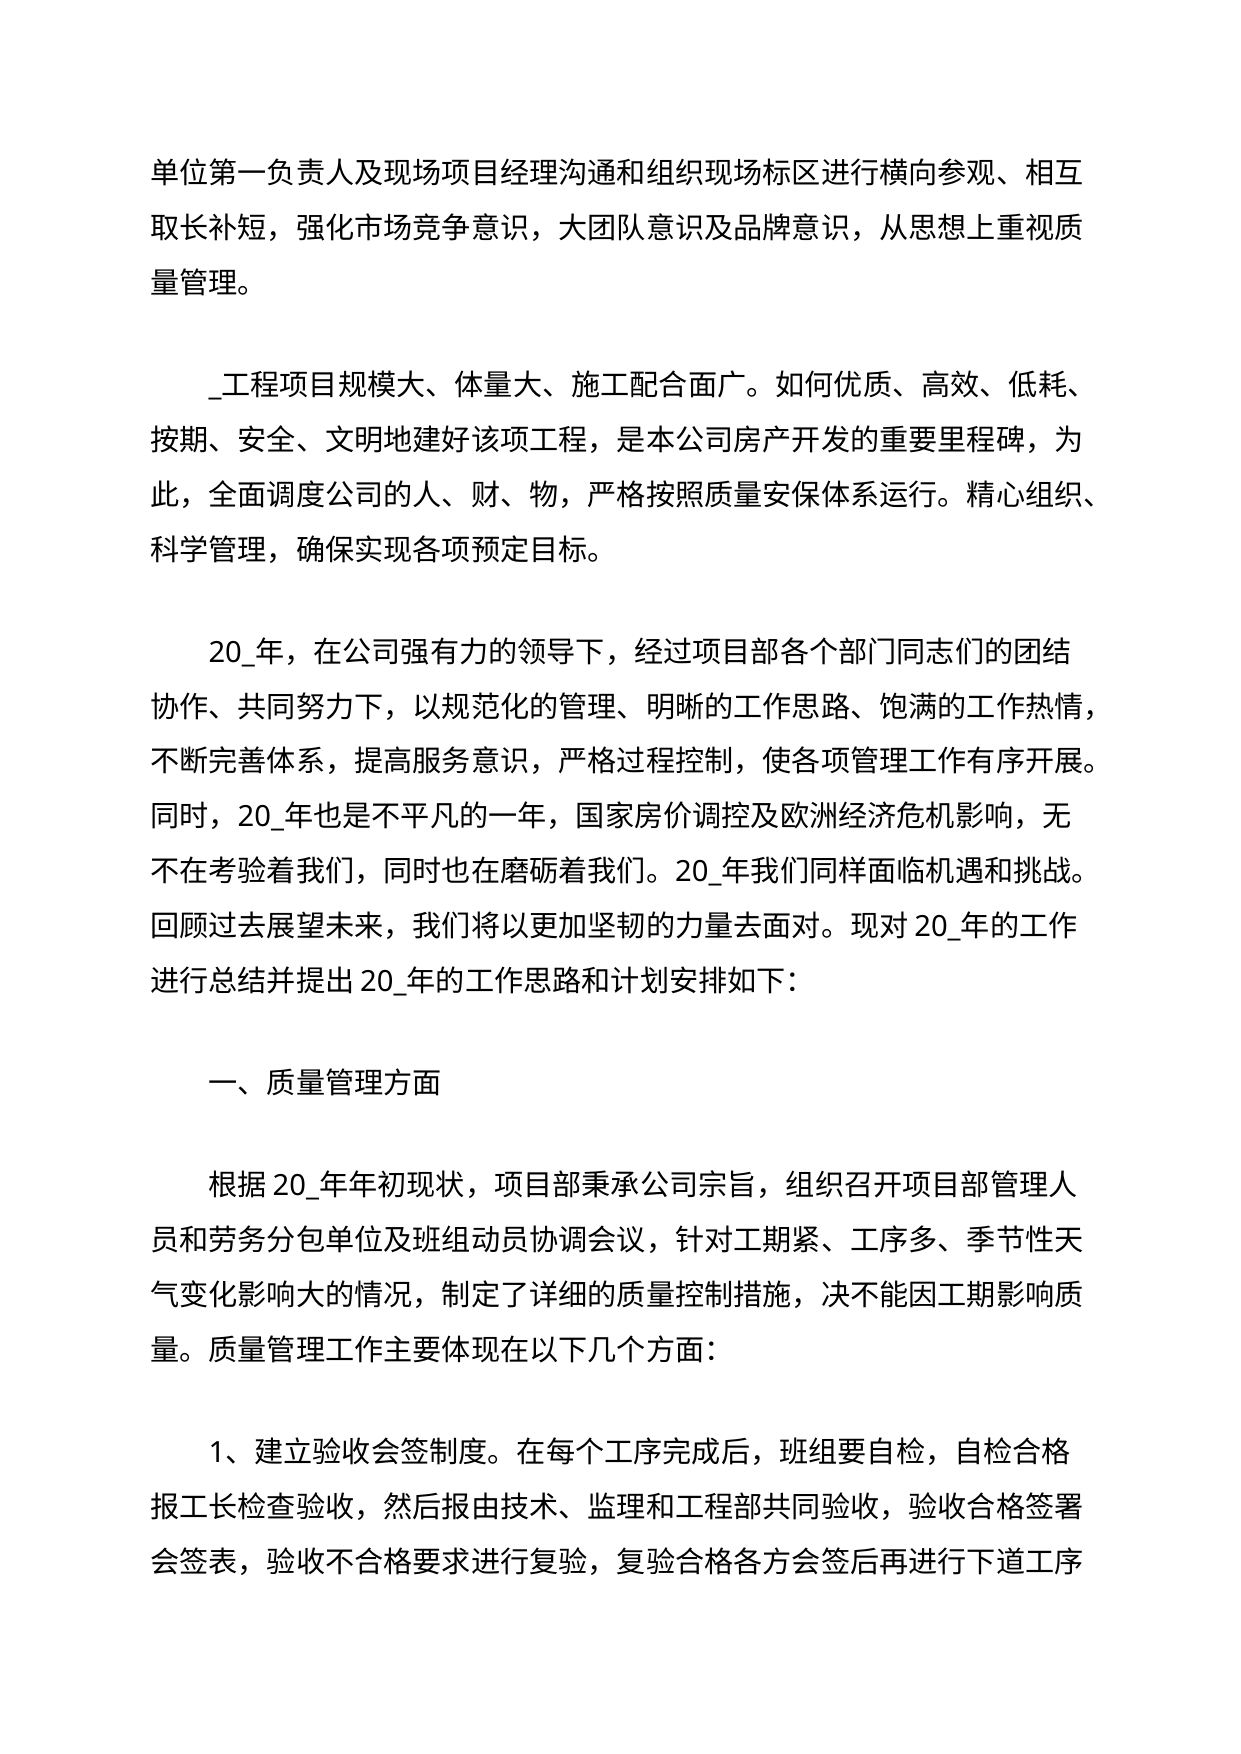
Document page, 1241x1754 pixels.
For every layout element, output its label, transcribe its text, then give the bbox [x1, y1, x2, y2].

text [150, 1428, 1090, 1580]
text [150, 150, 1090, 302]
text 20_年，在公司强有力的领导下，经过项目部各个部门同志们的团结协作、共同努力下，以规范化的管理、明晰的工作思路、饱满的工作热情，不断完善体系，提高服务意识，严格过程控制，使各项管理工作有序开展。同时，20_年也是不平凡的一年，国家房价调控及欧洲经济危机影响，无不在考验着我们，同时也在磨砺着我们。20_年我们同样面临机遇和挑战。回顾过去展望未来，我们将以更加坚韧的力量去面对。现对20_年的工作进行总结并提出20_年的工作思路和计划安排如下： [150, 628, 1090, 1000]
text 一、质量管理方面 [150, 1060, 1090, 1102]
text 根据20_年年初现状，项目部秉承公司宗旨，组织召开项目部管理人员和劳务分包单位及班组动员协调会议，针对工期紧、工序多、季节性天气变化影响大的情况，制定了详细的质量控制措施，决不能因工期影响质量。质量管理工作主要体现在以下几个方面： [150, 1162, 1090, 1369]
text _工程项目规模大、体量大、施工配合面广。如何优质、高效、低耗、按期、安全、文明地建好该项工程，是本公司房产开发的重要里程碑，为此，全面调度公司的人、财、物，严格按照质量安保体系运行。精心组织、科学管理，确保实现各项预定目标。 [150, 362, 1090, 569]
